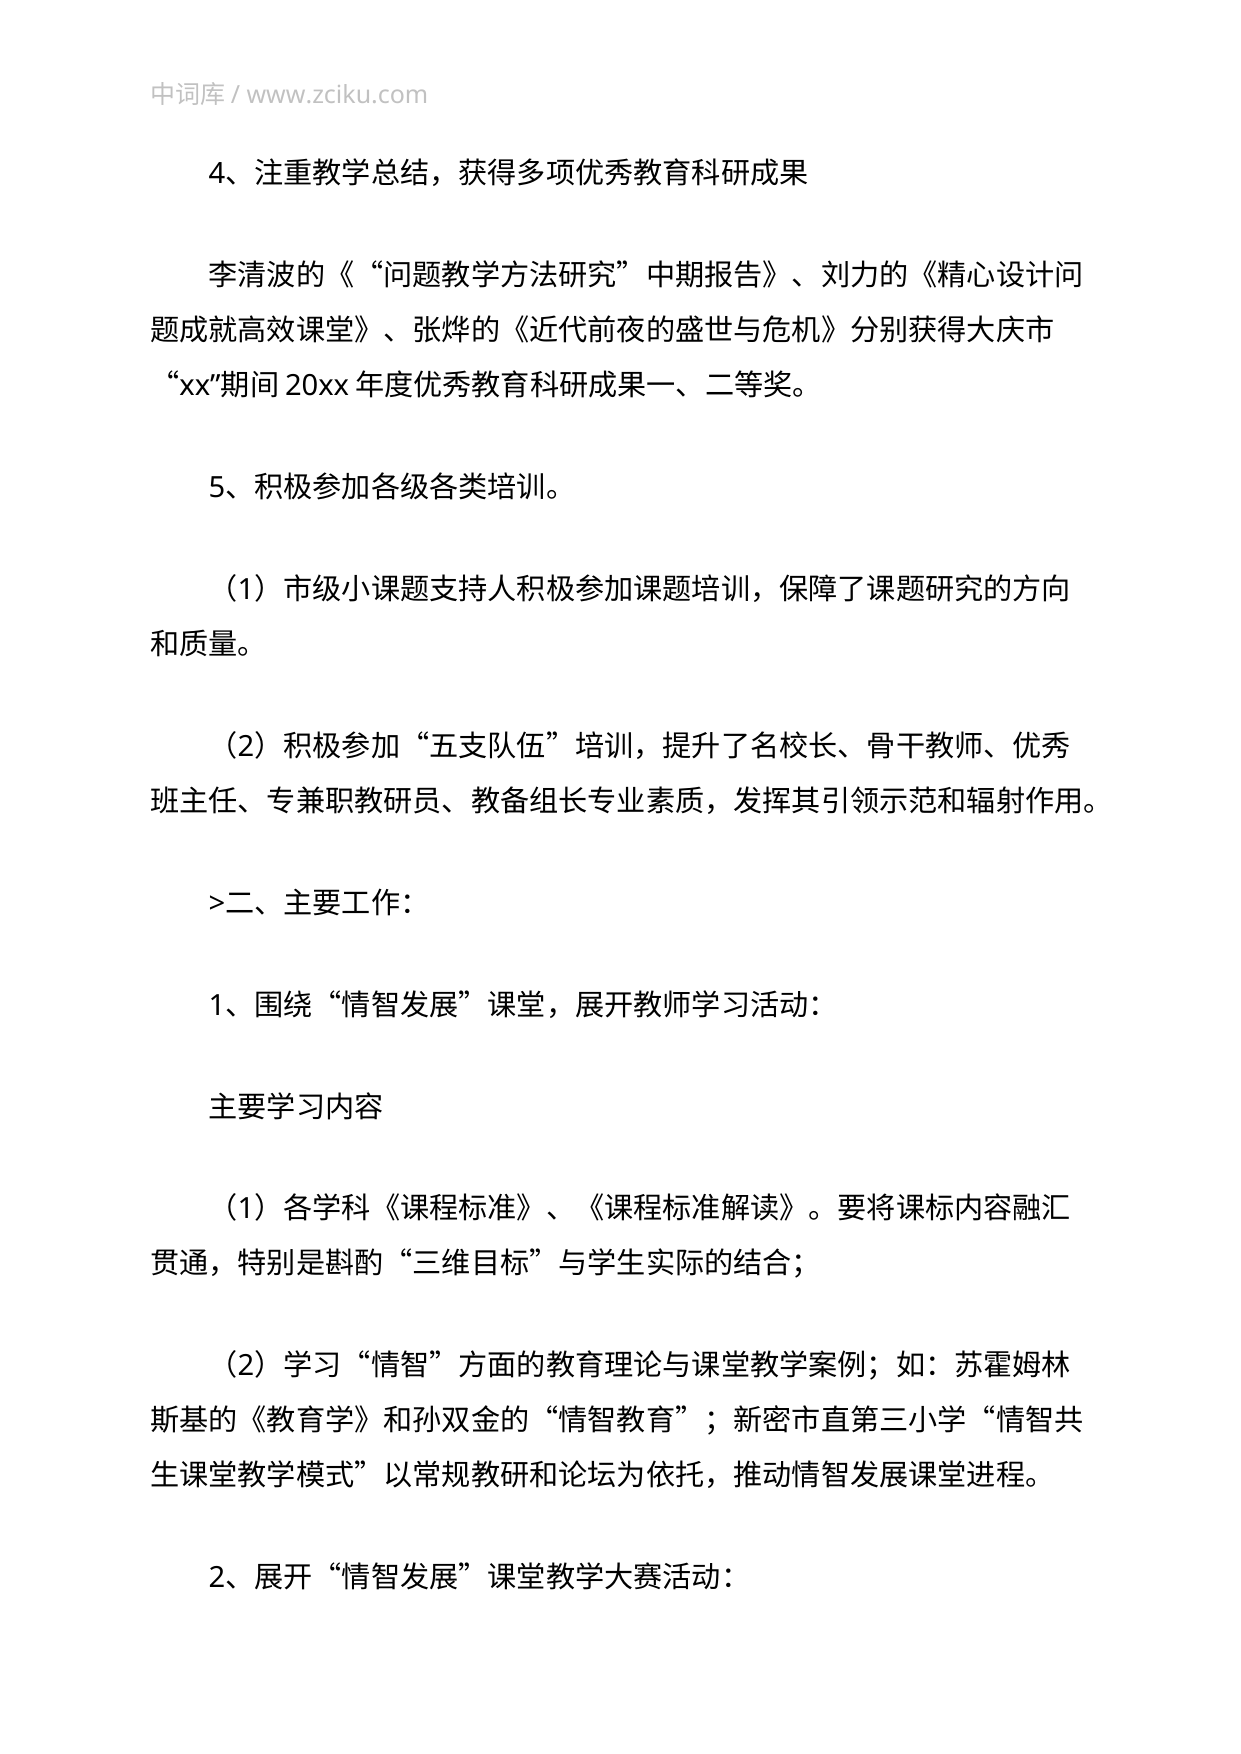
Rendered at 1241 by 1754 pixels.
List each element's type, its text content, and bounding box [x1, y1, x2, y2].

text （2）积极参加“五支队伍”培训，提升了名校长、骨干教师、优秀班主任、专兼职教研员、教备组长专业素质，发挥其引领示范和辐射作用。 [150, 722, 1090, 820]
text 李清波的《“问题教学方法研究”中期报告》、刘力的《精心设计问题成就高效课堂》、张烨的《近代前夜的盛世与危机》分别获得大庆市“xx”期间20xx年度优秀教育科研成果一、二等奖。 [150, 252, 1090, 404]
text 主要学习内容 [150, 1083, 1090, 1126]
text 5、积极参加各级各类培训。 [150, 464, 1090, 506]
text （1）各学科《课程标准》、《课程标准解读》。要将课标内容融汇贯通，特别是斟酌“三维目标”与学生实际的结合； [150, 1185, 1090, 1282]
text >二、主要工作： [150, 879, 1090, 922]
text 1、围绕“情智发展”课堂，展开教师学习活动： [150, 981, 1090, 1024]
text 4、注重教学总结，获得多项优秀教育科研成果 [150, 150, 1090, 192]
text （2）学习“情智”方面的教育理论与课堂教学案例；如：苏霍姆林斯基的《教育学》和孙双金的“情智教育”；新密市直第三小学“情智共生课堂教学模式”以常规教研和论坛为依托，推动情智发展课堂进程。 [150, 1342, 1090, 1494]
text 2、展开“情智发展”课堂教学大赛活动： [150, 1553, 1090, 1596]
text （1）市级小课题支持人积极参加课题培训，保障了课题研究的方向和质量。 [150, 566, 1090, 663]
